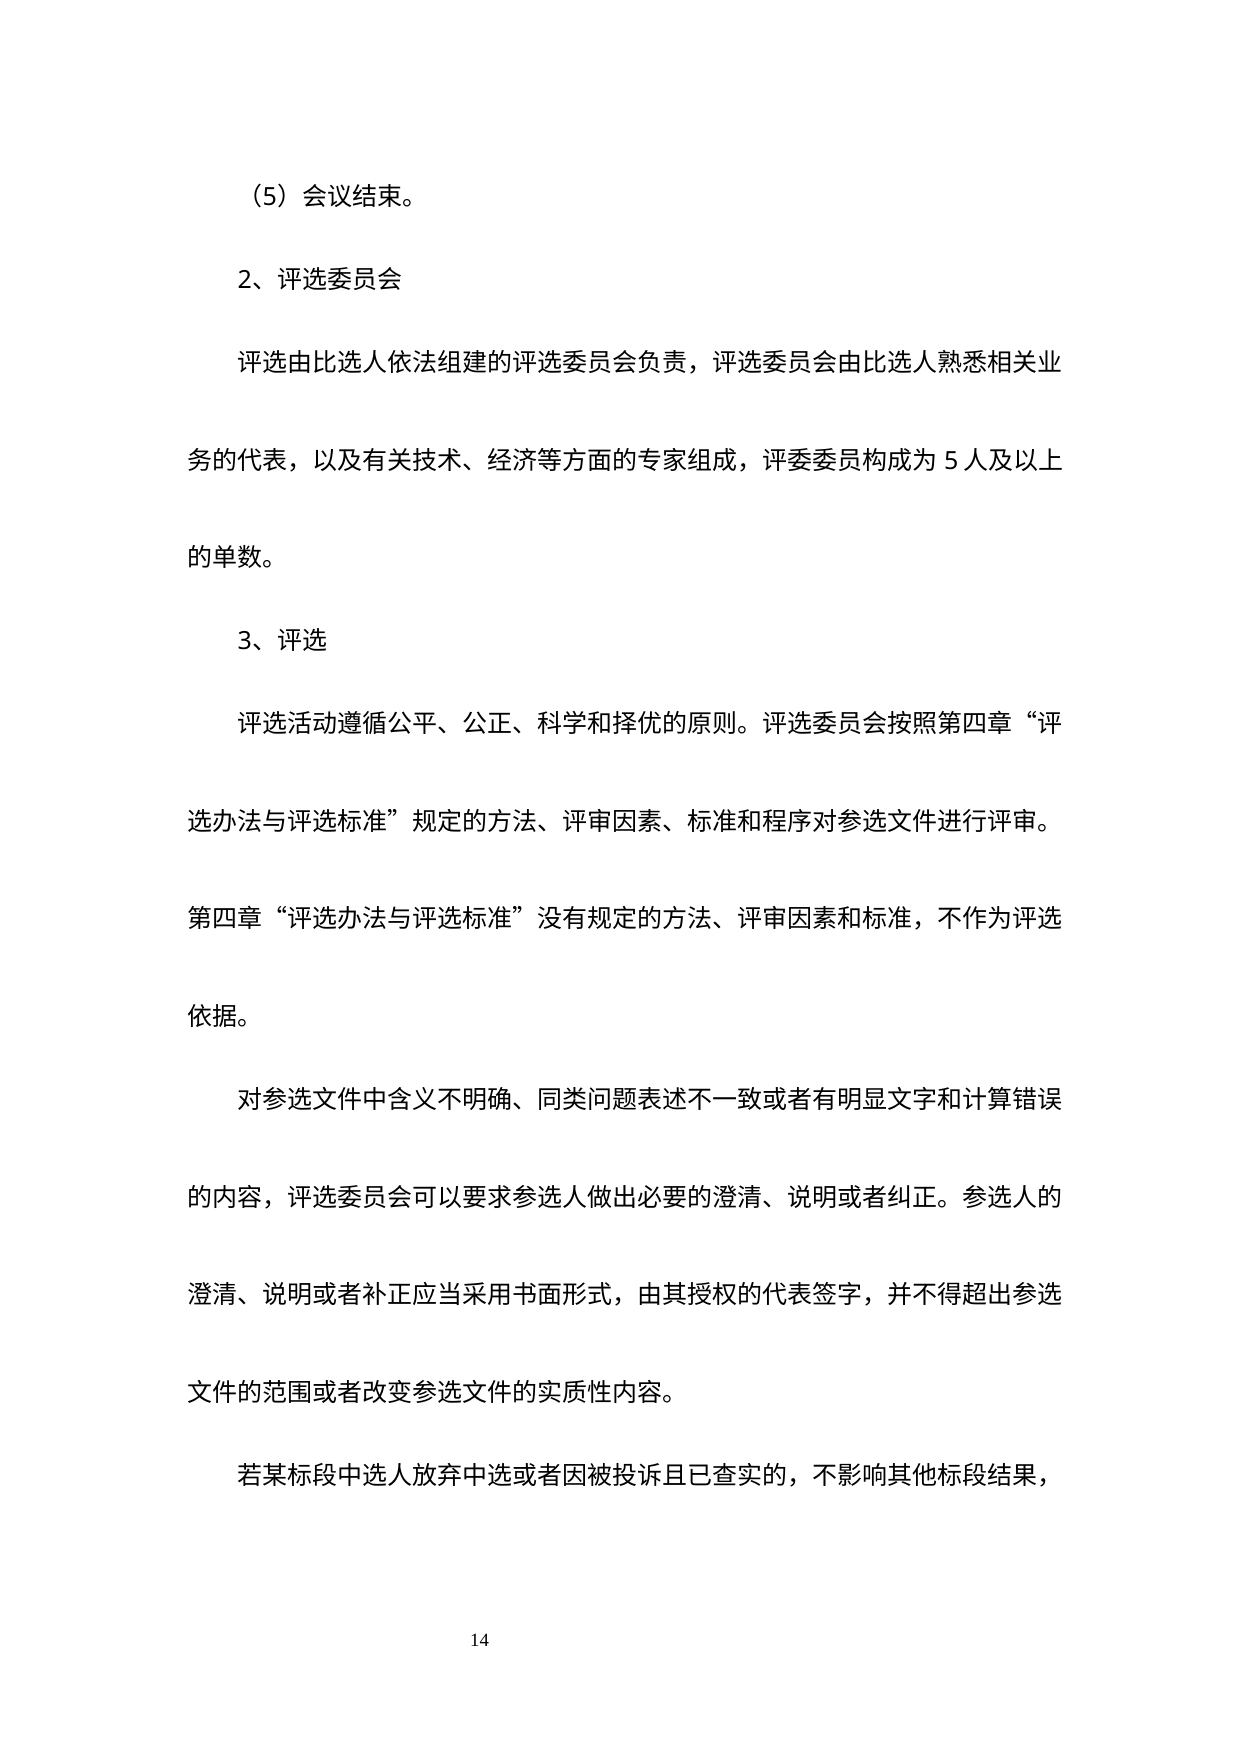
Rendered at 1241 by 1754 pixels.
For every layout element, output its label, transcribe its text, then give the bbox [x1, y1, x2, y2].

text 2、评选委员会 [187, 245, 1063, 310]
text （5）会议结束。 [187, 162, 1063, 227]
text 评选活动遵循公平、公正、科学和择优的原则。评选委员会按照第四章“评选办法与评选标准”规定的方法、评审因素、标准和程序对参选文件进行评审。第四章“评选办法与评选标准”没有规定的方法、评审因素和标准，不作为评选依据。 [187, 689, 1063, 1047]
text 3、评选 [187, 606, 1063, 671]
text 对参选文件中含义不明确、同类问题表述不一致或者有明显文字和计算错误的内容，评选委员会可以要求参选人做出必要的澄清、说明或者纠正。参选人的澄清、说明或者补正应当采用书面形式，由其授权的代表签字，并不得超出参选文件的范围或者改变参选文件的实质性内容。 [187, 1065, 1063, 1423]
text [187, 1441, 1063, 1506]
text 评选由比选人依法组建的评选委员会负责，评选委员会由比选人熟悉相关业务的代表，以及有关技术、经济等方面的专家组成，评委委员构成为5人及以上的单数。 [187, 328, 1063, 588]
